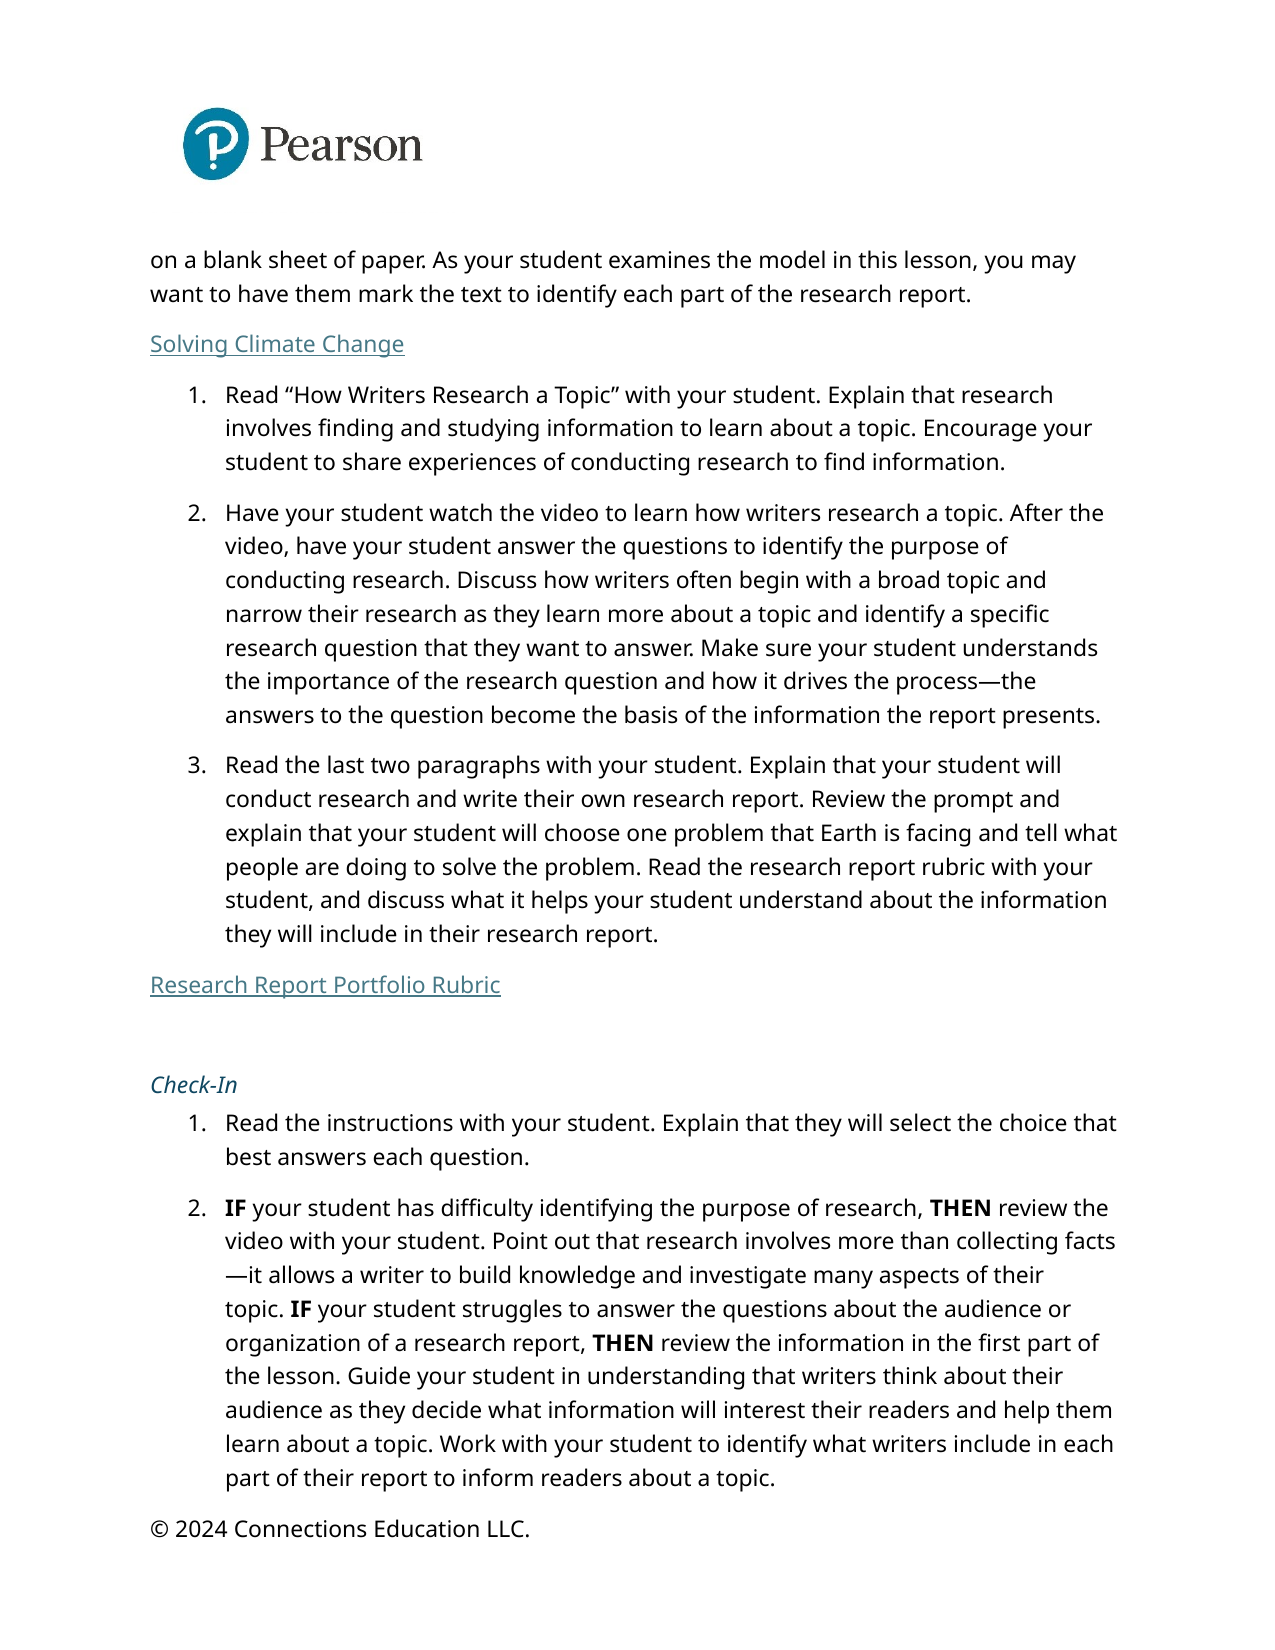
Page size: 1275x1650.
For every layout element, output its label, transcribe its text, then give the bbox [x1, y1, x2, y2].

text Solving Climate Change [150, 328, 1125, 359]
list IF your student has difficulty identifying the purpose of research, THEN review the video with your student. Point out that research involves more than collecting facts—it allows a writer to build knowledge and investigate many aspects of their topic. IF your student struggles to answer the questions about the audience or organization of a research report, THEN review the information in the first part of the lesson. Guide your student in understanding that writers think about their audience as they decide what information will interest their readers and help them learn about a topic. Work with your student to identify what writers include in each part of their report to inform readers about a topic. [187, 1191, 1125, 1493]
list Read the instructions with your student. Explain that they will select the choice that best answers each question. [187, 1107, 1125, 1172]
list Have your student watch the video to learn how writers research a topic. After the video, have your student answer the questions to identify the purpose of conducting research. Discuss how writers often begin with a broad topic and narrow their research as they learn more about a topic and identify a specific research question that they want to answer. Make sure your student understands the importance of the research question and how it drives the process—the answers to the question become the basis of the information the report presents. [187, 496, 1125, 730]
picture [150, 75, 455, 213]
text Research Report Portfolio Rubric [150, 968, 1125, 1000]
list Read the last two paragraphs with your student. Explain that your student will conduct research and write their own research report. Review the prompt and explain that your student will choose one problem that Earth is facing and tell what people are doing to solve the problem. Read the research report rubric with your student, and discuss what it helps your student understand about the information they will include in their research report. [187, 749, 1125, 949]
subtitle Check-In [150, 1069, 1125, 1101]
list Read “How Writers Research a Topic” with your student. Explain that research involves finding and studying information to learn about a topic. Encourage your student to share experiences of conducting research to find information. [187, 378, 1125, 477]
